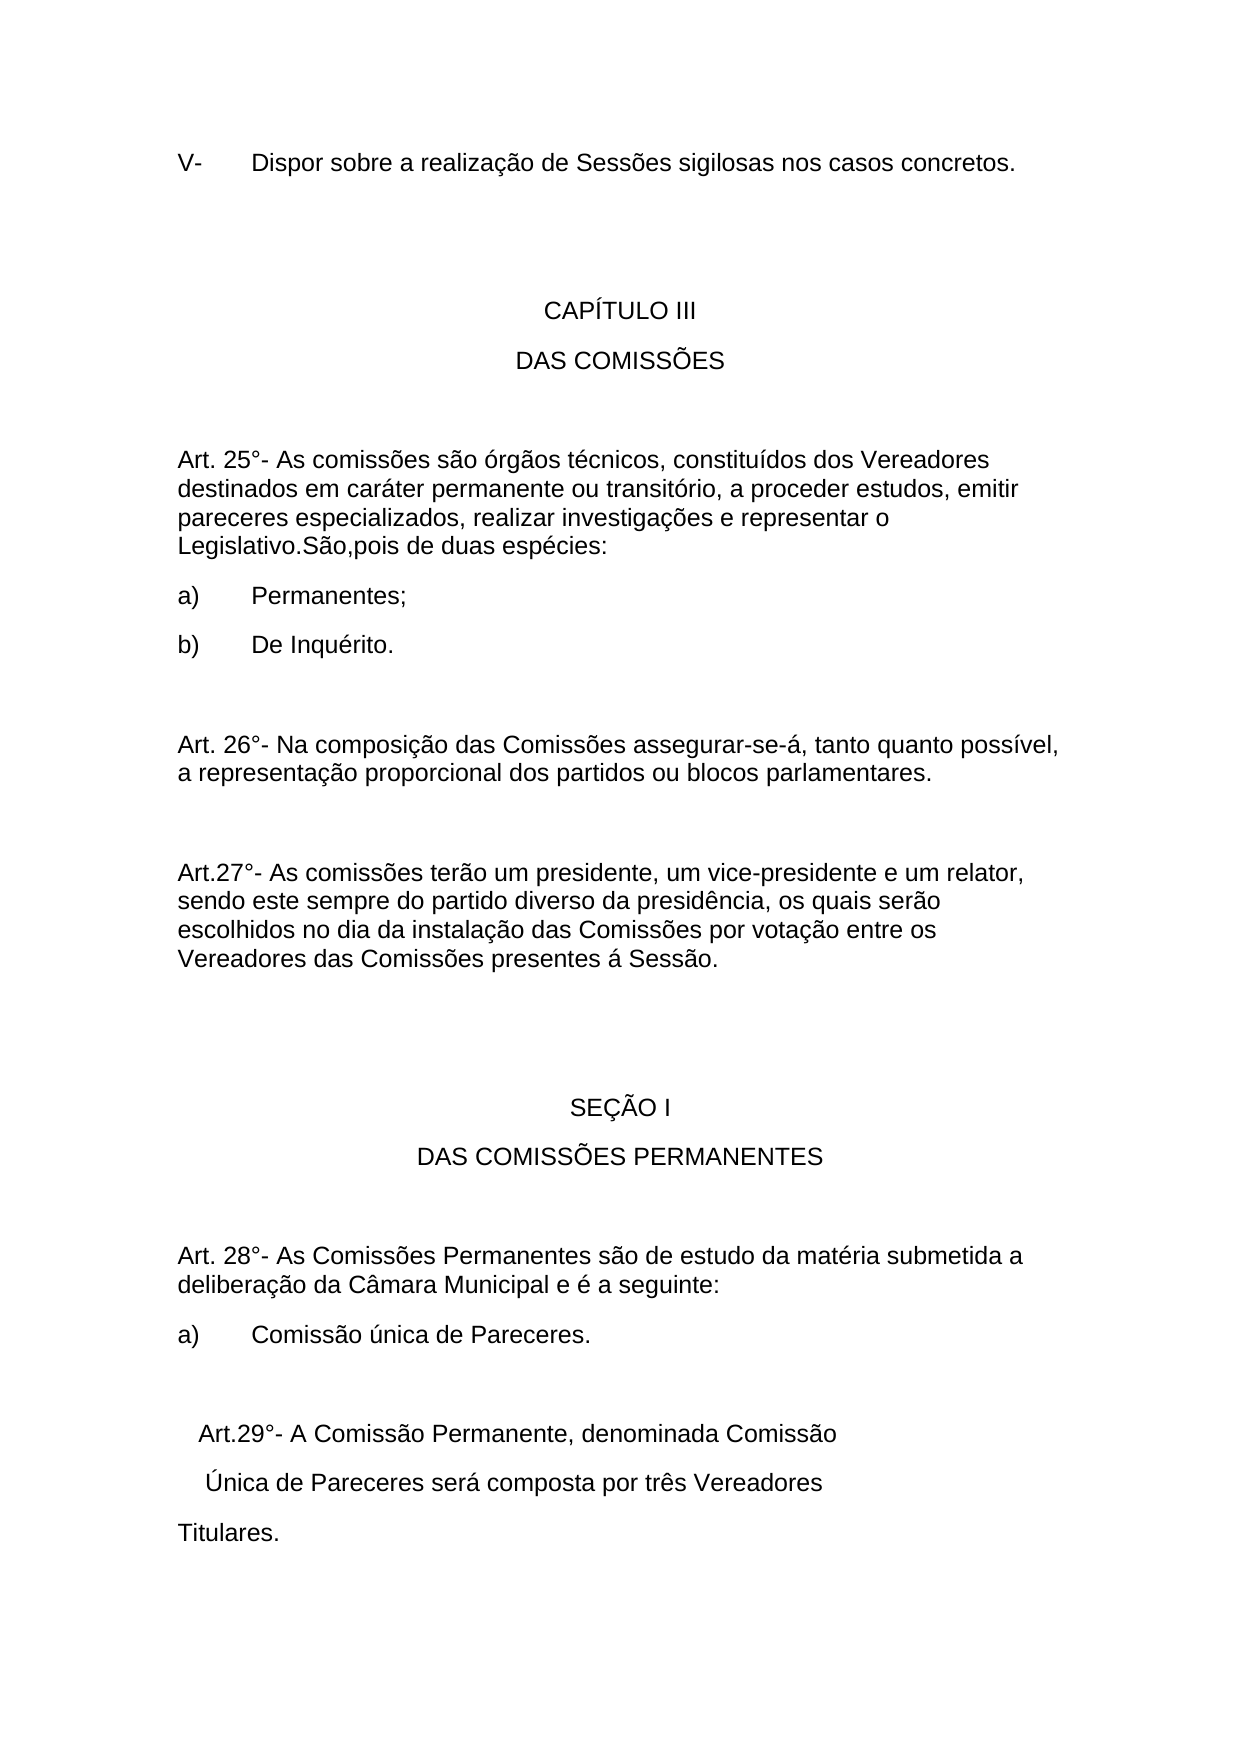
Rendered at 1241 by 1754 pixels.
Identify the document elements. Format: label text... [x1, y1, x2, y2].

text DAS COMISSÕES [177, 346, 1063, 375]
text Art. 26°- Na composição das Comissões assegurar-se-á, tanto quanto possível, a representação proporcional dos partidos ou blocos parlamentares. [177, 730, 1063, 787]
text CAPÍTULO III [177, 296, 1063, 325]
text SEÇÃO I [177, 1093, 1063, 1121]
list De Inquérito. [177, 631, 1063, 659]
text Art.29°- A Comissão Permanente, denominada Comissão [177, 1419, 1063, 1448]
list Dispor sobre a realização de Sessões sigilosas nos casos concretos. [177, 148, 1063, 176]
list Permanentes; [177, 581, 1063, 610]
text Art.27°- As comissões terão um presidente, um vice-presidente e um relator, sendo este sempre do partido diverso da presidência, os quais serão escolhidos no dia da instalação das Comissões por votação entre os Vereadores das Comissões presentes á Sessão. [177, 858, 1063, 973]
list Comissão única de Pareceres. [177, 1320, 1063, 1348]
text DAS COMISSÕES PERMANENTES [177, 1142, 1063, 1171]
text Titulares. [177, 1518, 1063, 1547]
text Art. 28°- As Comissões Permanentes são de estudo da matéria submetida a deliberação da Câmara Municipal e é a seguinte: [177, 1241, 1063, 1299]
text Art. 25°- As comissões são órgãos técnicos, constituídos dos Vereadores destinados em caráter permanente ou transitório, a proceder estudos, emitir pareceres especializados, realizar investigações e representar o Legislativo.São,pois de duas espécies: [177, 445, 1063, 560]
text Única de Pareceres será composta por três Vereadores [177, 1468, 1063, 1497]
